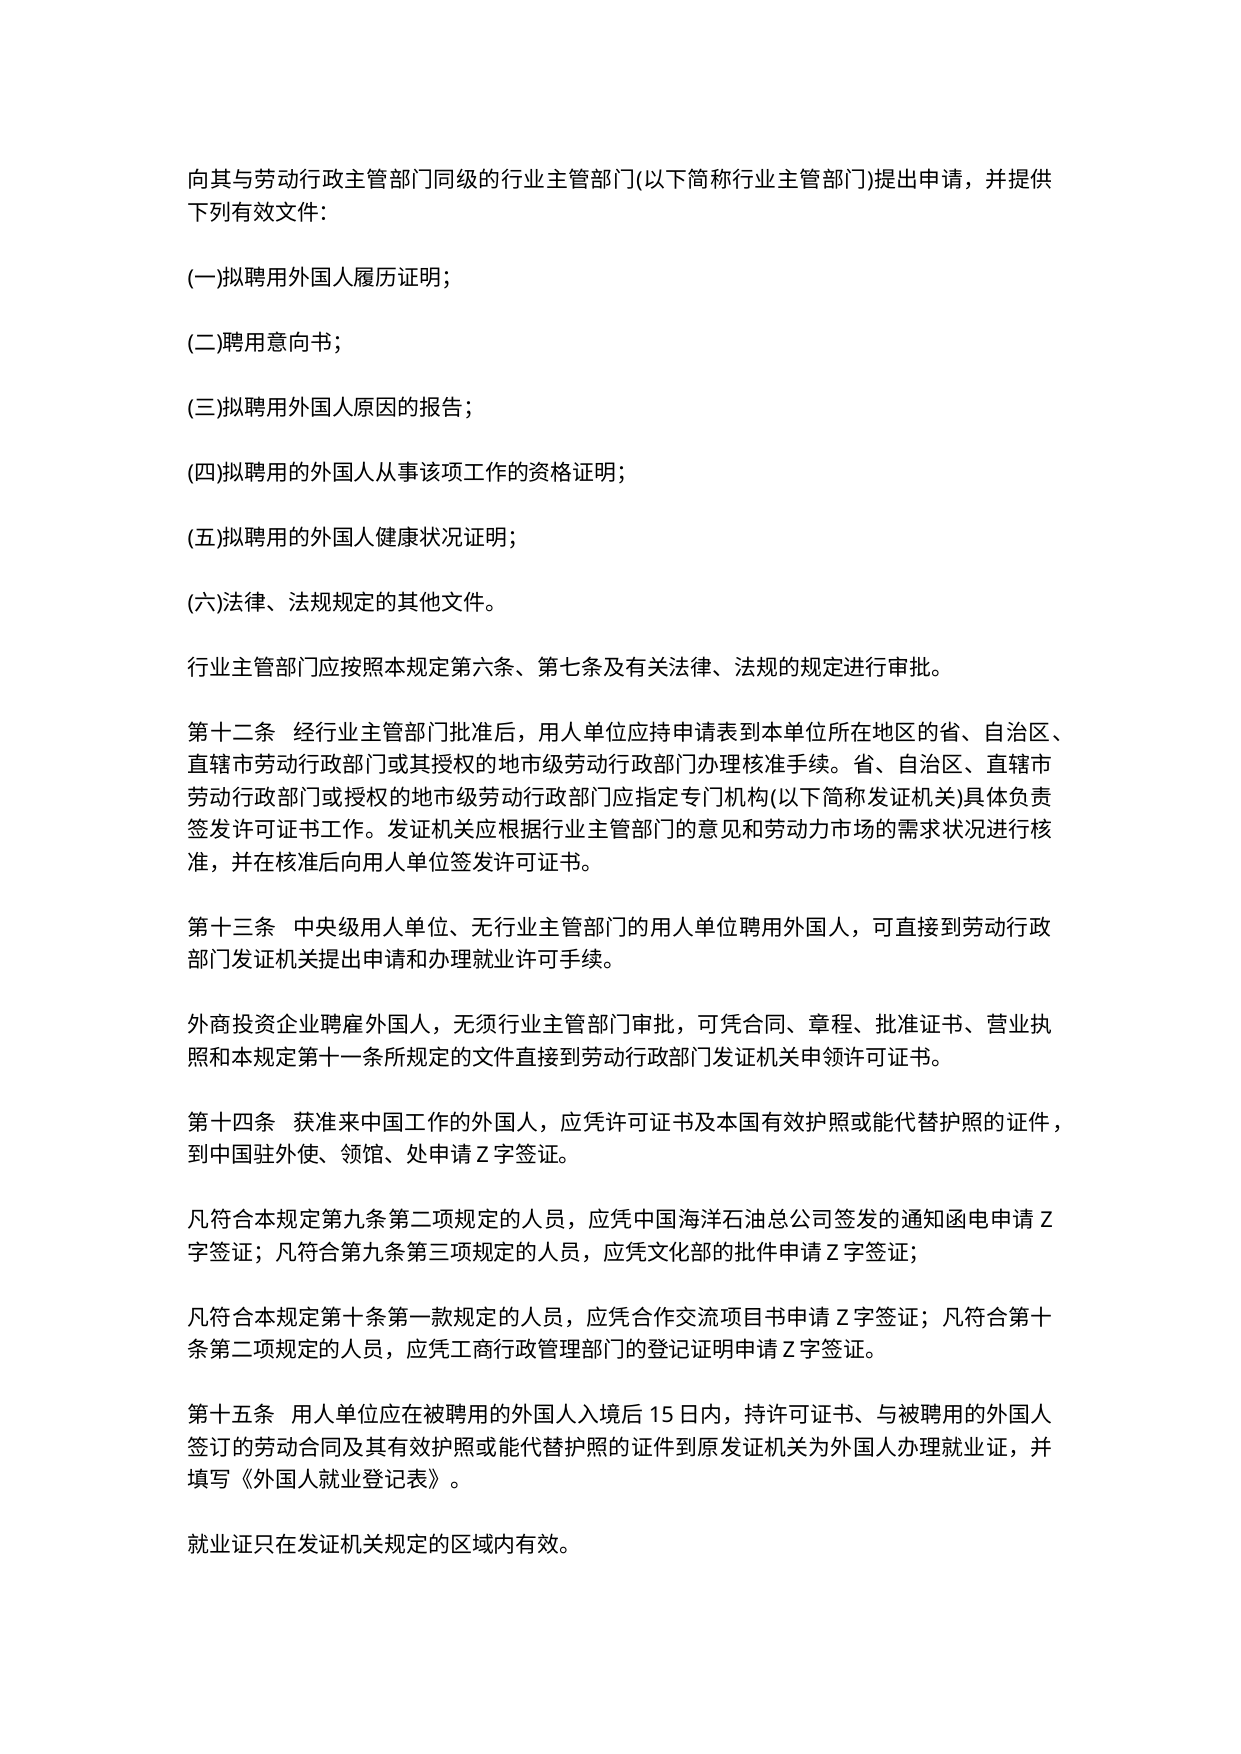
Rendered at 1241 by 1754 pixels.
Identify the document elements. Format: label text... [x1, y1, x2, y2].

text (四)拟聘用的外国人从事该项工作的资格证明； [187, 454, 1053, 487]
text (三)拟聘用外国人原因的报告； [187, 389, 1053, 422]
text 第十五条 用人单位应在被聘用的外国人入境后15日内，持许可证书、与被聘用的外国人签订的劳动合同及其有效护照或能代替护照的证件到原发证机关为外国人办理就业证，并填写《外国人就业登记表》。 [187, 1397, 1053, 1494]
text 第十四条 获准来中国工作的外国人，应凭许可证书及本国有效护照或能代替护照的证件，到中国驻外使、领馆、处申请Z字签证。 [187, 1104, 1053, 1169]
text 第十二条 经行业主管部门批准后，用人单位应持申请表到本单位所在地区的省、自治区、直辖市劳动行政部门或其授权的地市级劳动行政部门办理核准手续。省、自治区、直辖市劳动行政部门或授权的地市级劳动行政部门应指定专门机构(以下简称发证机关)具体负责签发许可证书工作。发证机关应根据行业主管部门的意见和劳动力市场的需求状况进行核准，并在核准后向用人单位签发许可证书。 [187, 714, 1053, 877]
text 凡符合本规定第九条第二项规定的人员，应凭中国海洋石油总公司签发的通知函电申请Z字签证；凡符合第九条第三项规定的人员，应凭文化部的批件申请Z字签证； [187, 1202, 1053, 1267]
text (一)拟聘用外国人履历证明； [187, 259, 1053, 292]
text 第十三条 中央级用人单位、无行业主管部门的用人单位聘用外国人，可直接到劳动行政部门发证机关提出申请和办理就业许可手续。 [187, 909, 1053, 974]
text (五)拟聘用的外国人健康状况证明； [187, 519, 1053, 552]
text 行业主管部门应按照本规定第六条、第七条及有关法律、法规的规定进行审批。 [187, 649, 1053, 682]
text (六)法律、法规规定的其他文件。 [187, 584, 1053, 617]
text 外商投资企业聘雇外国人，无须行业主管部门审批，可凭合同、章程、批准证书、营业执照和本规定第十一条所规定的文件直接到劳动行政部门发证机关申领许可证书。 [187, 1007, 1053, 1072]
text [187, 162, 1053, 227]
text 凡符合本规定第十条第一款规定的人员，应凭合作交流项目书申请Z字签证；凡符合第十条第二项规定的人员，应凭工商行政管理部门的登记证明申请Z字签证。 [187, 1299, 1053, 1364]
text 就业证只在发证机关规定的区域内有效。 [187, 1527, 1053, 1559]
text (二)聘用意向书； [187, 324, 1053, 357]
